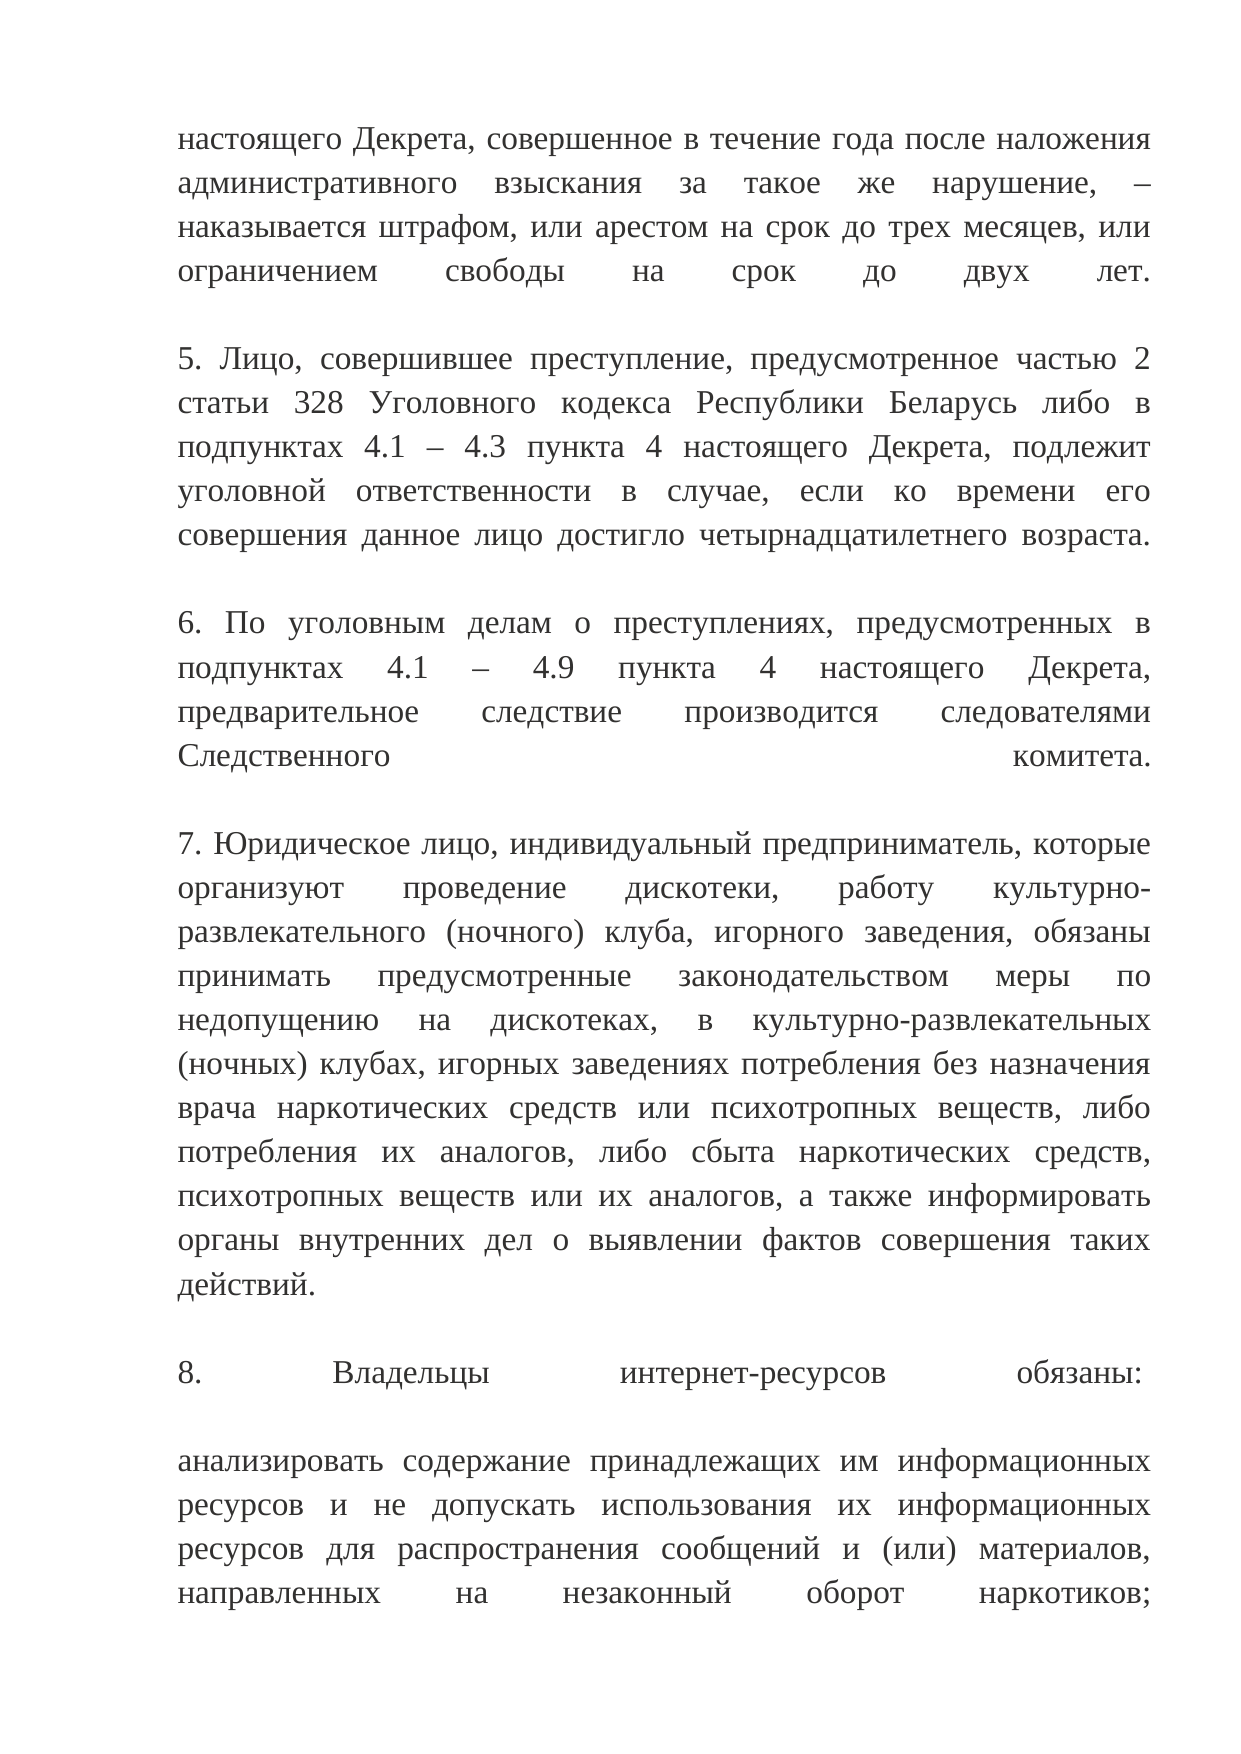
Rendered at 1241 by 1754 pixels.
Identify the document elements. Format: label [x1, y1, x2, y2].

text [177, 118, 1152, 1611]
